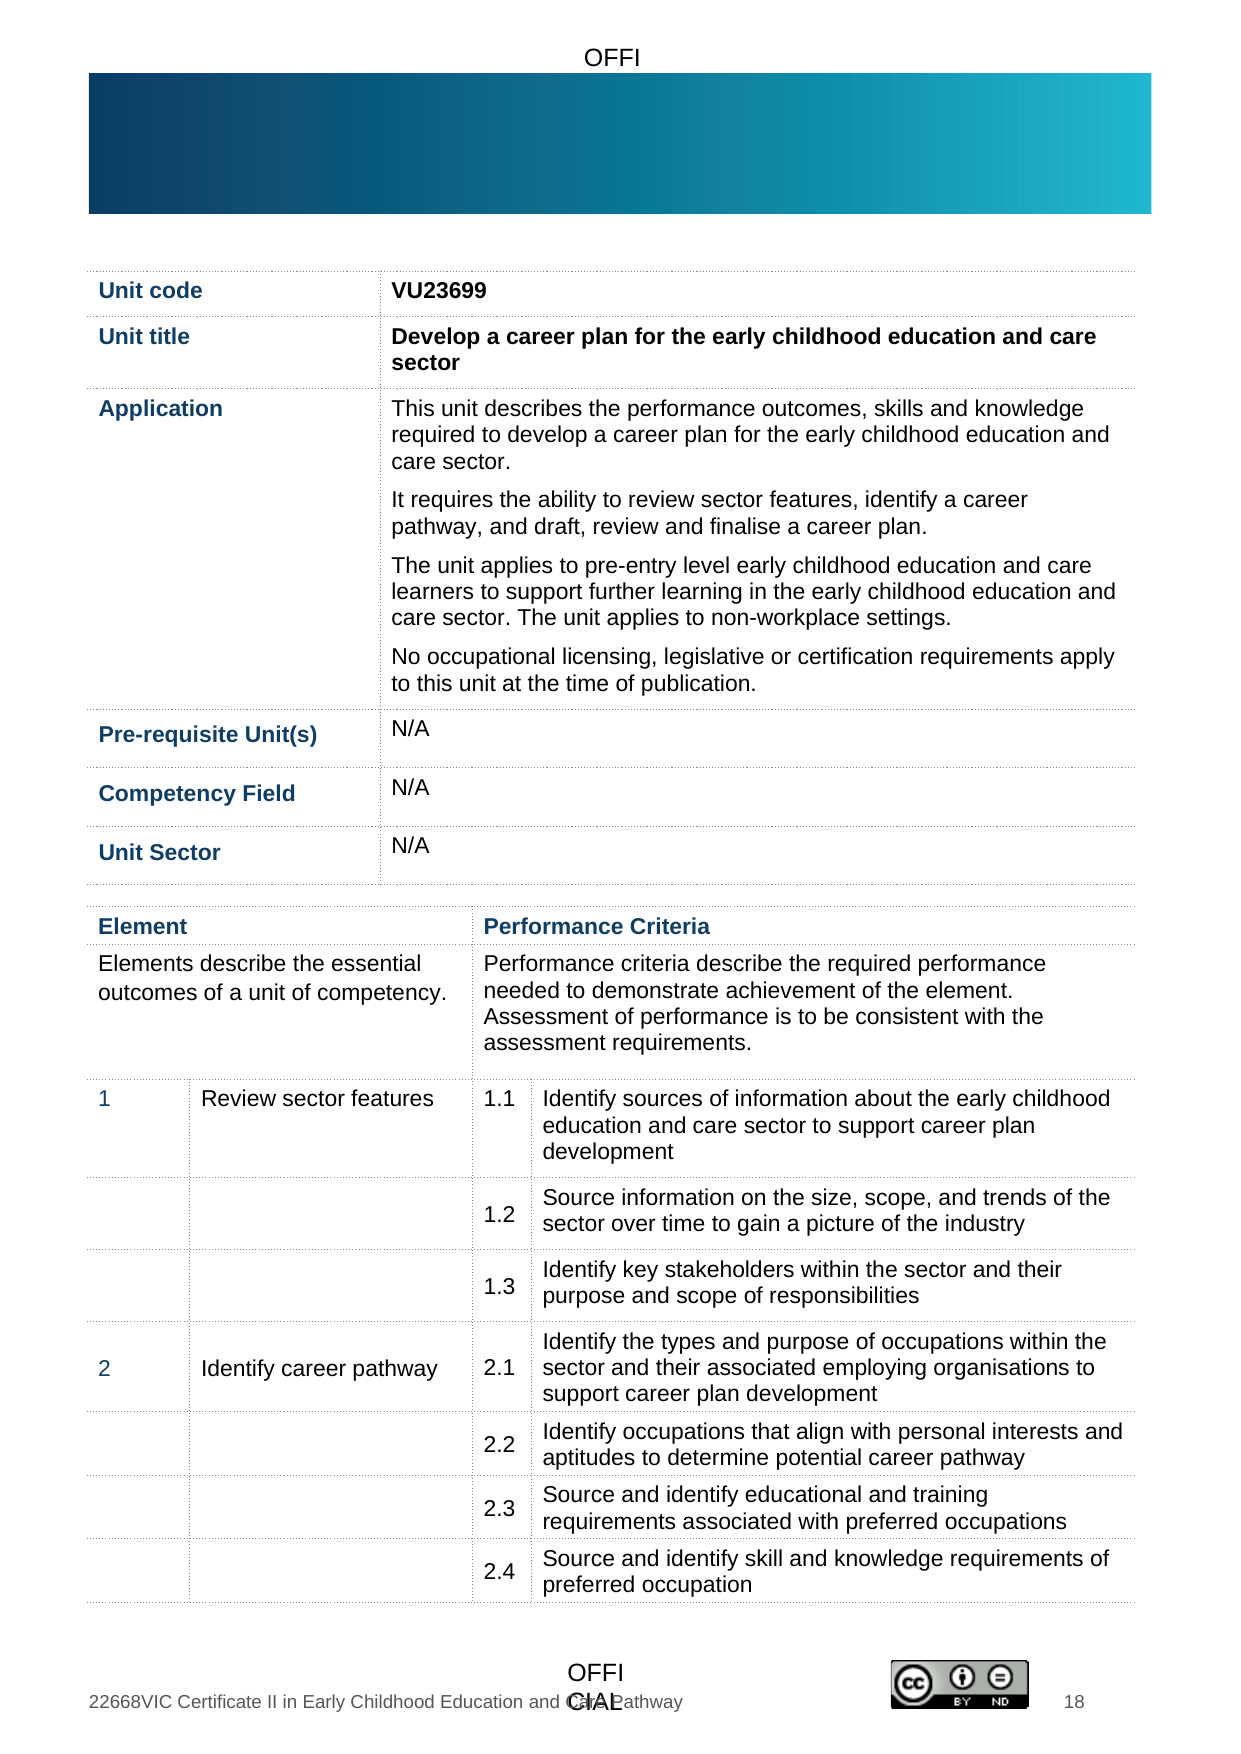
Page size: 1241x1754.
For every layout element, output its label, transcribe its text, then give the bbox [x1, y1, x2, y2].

table_cell Develop a career plan for the early childhood education and care sector [380, 316, 1136, 388]
picture [689, 73, 804, 214]
table_cell Source and identify skill and knowledge requirements of preferred occupation [531, 1538, 1135, 1602]
table_cell [190, 1411, 472, 1474]
table_cell [190, 1475, 472, 1538]
table_cell Performance criteria describe the required performance needed to demonstrate achievement of the element. Assessment of performance is to be consistent with the assessment requirements. [472, 944, 1135, 1079]
table_cell [87, 1249, 189, 1321]
picture [810, 73, 820, 214]
table_cell Source and identify educational and training requirements associated with preferred occupations [531, 1475, 1135, 1538]
table_header Performance Criteria [472, 906, 1135, 943]
table_cell [190, 1249, 472, 1321]
table_cell [87, 1538, 189, 1602]
table_cell 1.1 [472, 1079, 531, 1177]
picture [88, 73, 332, 214]
table_cell 1.2 [472, 1177, 531, 1249]
table_header Element [87, 906, 472, 943]
table_cell 2.3 [472, 1475, 531, 1538]
table_cell This unit describes the performance outcomes, skills and knowledge required to develop a career plan for the early childhood education and care sector. It requires the ability to review sector features, identify a career pathway, and draft, review and finalise a career plan. The unit applies to pre-entry level early childhood education and care learners to support further learning in the early childhood education and care sector. The unit applies to non-workplace settings. No occupational licensing, legislative or certification requirements apply to this unit at the time of publication. [380, 388, 1136, 708]
table_cell Identify career pathway [190, 1321, 472, 1411]
table_cell Identify sources of information about the early childhood education and care sector to support career plan development [531, 1079, 1135, 1177]
table_cell Application [87, 388, 380, 708]
table_cell Unit Sector [87, 826, 380, 884]
table_cell N/A [380, 767, 1136, 826]
table_cell Identify key stakeholders within the sector and their purpose and scope of responsibilities [531, 1249, 1135, 1321]
table_cell Elements describe the essential outcomes of a unit of competency. [87, 944, 472, 1079]
table_cell [87, 1177, 189, 1249]
table_cell Pre-requisite Unit(s) [87, 709, 380, 767]
table_cell 1.3 [472, 1249, 531, 1321]
table_cell N/A [380, 709, 1136, 767]
picture [425, 73, 570, 214]
table_cell 2.2 [472, 1411, 531, 1474]
table_cell Unit title [87, 316, 380, 388]
table_cell N/A [380, 826, 1136, 884]
table_cell 1 [87, 1079, 189, 1177]
table_cell Review sector features [190, 1079, 472, 1177]
table_cell 2.4 [472, 1538, 531, 1602]
table_cell 2.1 [472, 1321, 531, 1411]
table_header VU23699 [380, 271, 1136, 316]
picture [826, 73, 1152, 214]
picture [890, 1660, 1029, 1709]
table_cell [190, 1538, 472, 1602]
table_cell Identify occupations that align with personal interests and aptitudes to determine potential career pathway [531, 1411, 1135, 1474]
table_cell [190, 1177, 472, 1249]
table_cell [87, 1475, 189, 1538]
table_cell [87, 1411, 189, 1474]
table_header Unit code [87, 271, 380, 316]
table_cell Identify the types and purpose of occupations within the sector and their associated employing organisations to support career plan development [531, 1321, 1135, 1411]
table_cell 2 [87, 1321, 189, 1411]
table_cell Source information on the size, scope, and trends of the sector over time to gain a picture of the industry [531, 1177, 1135, 1249]
table_cell Competency Field [87, 767, 380, 826]
